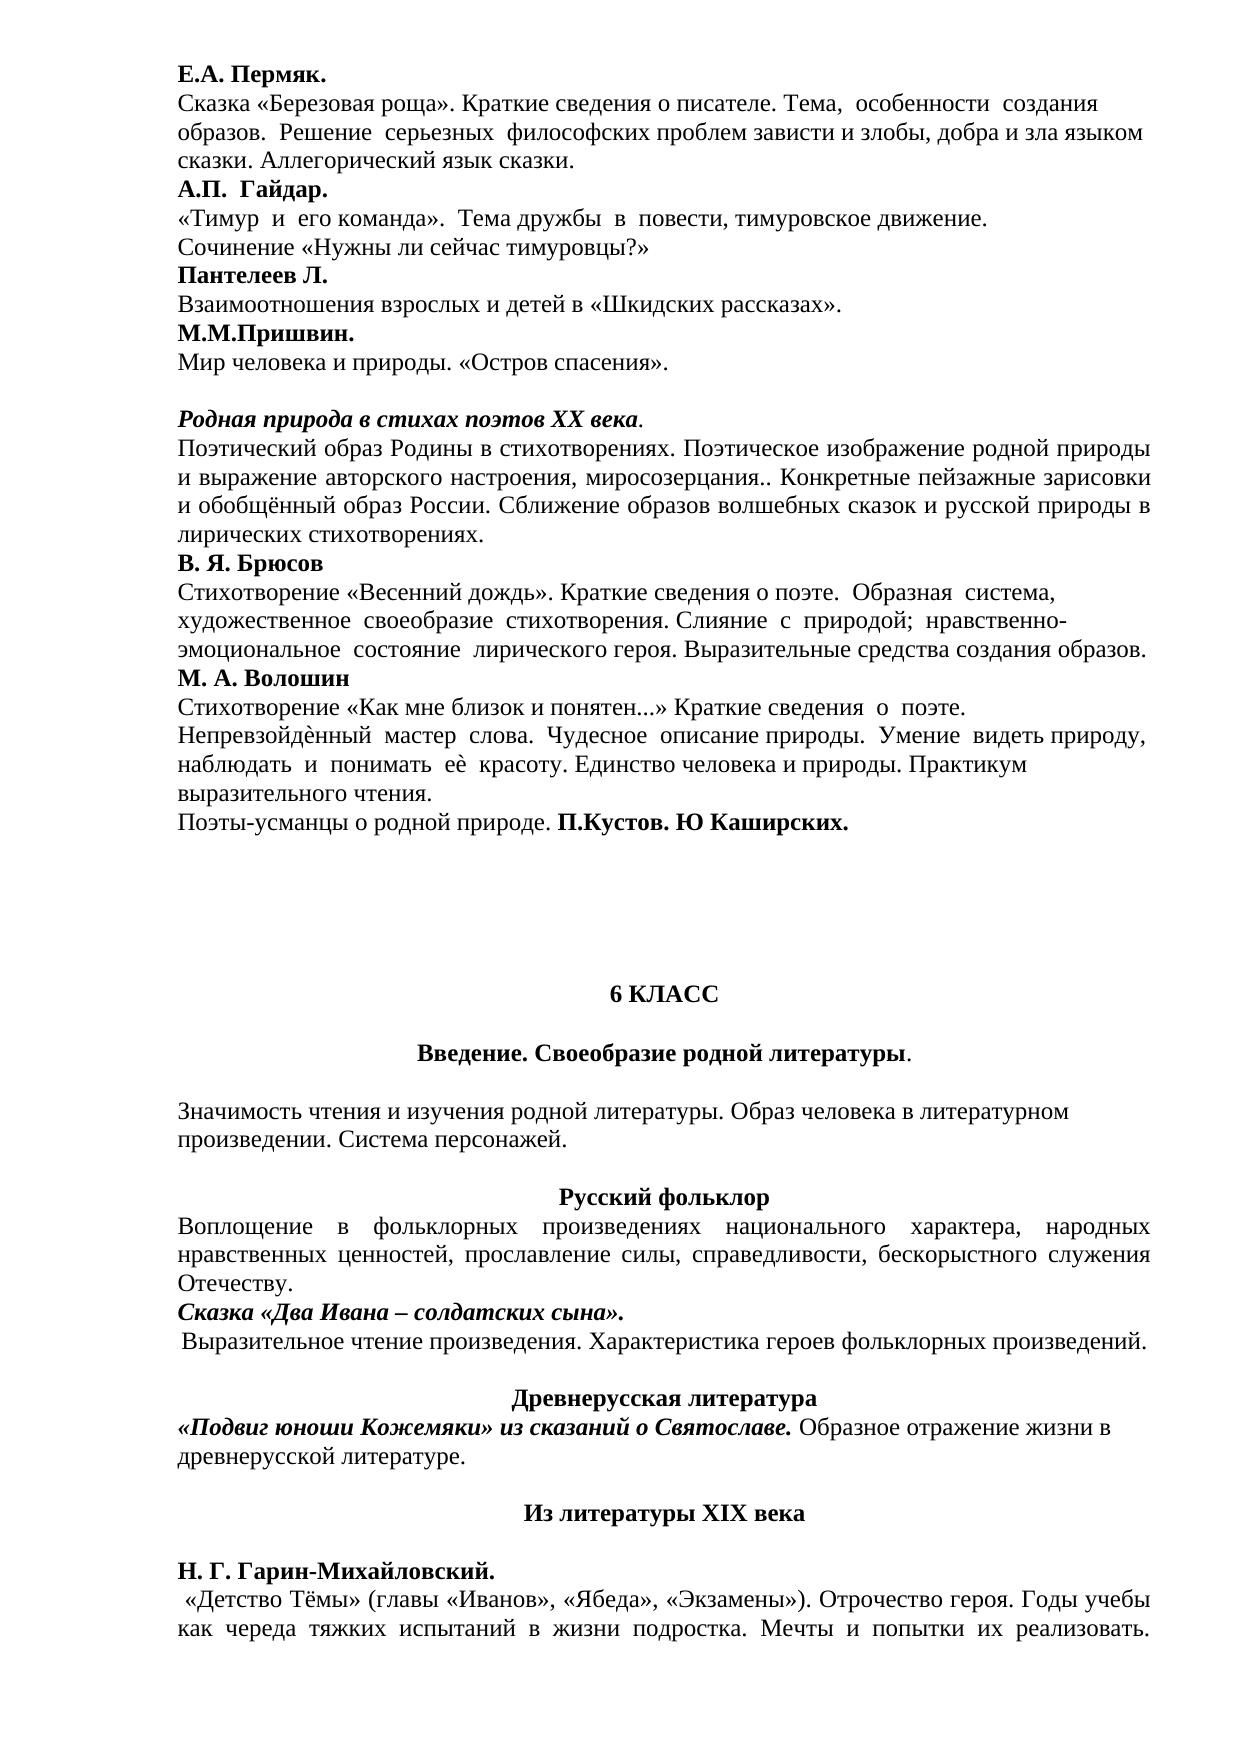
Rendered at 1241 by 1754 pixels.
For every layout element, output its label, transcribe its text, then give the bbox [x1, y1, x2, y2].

text М. А. Волошин [177, 663, 1152, 692]
text Поэтический образ Родины в стихотворениях. Поэтическое изображение родной природы и выражение авторского настроения, миросозерцания.. Конкретные пейзажные зарисовки и обобщённый образ России. Сближение образов волшебных сказок и русской природы в лирических стихотворениях. [177, 433, 1152, 548]
text Е.А. Пермяк. [177, 59, 1152, 88]
text Поэты-усманцы о родной природе. П.Кустов. Ю Каширских. [177, 807, 1152, 835]
text Мир человека и природы. «Остров спасения». [177, 347, 1152, 375]
text Н. Г. Гарин-Михайловский. [177, 1556, 1152, 1584]
text Стихотворение «Весенний дождь». Краткие сведения о поэте. Образная система, художественное своеобразие стихотворения. Слияние с природой; нравственно-эмоциональное состояние лирического героя. Выразительные средства создания образов. [177, 577, 1152, 663]
text «Тимур и его команда». Тема дружбы в повести, тимуровское движение. [177, 203, 1152, 232]
text Взаимоотношения взрослых и детей в «Шкидских рассказах». [177, 289, 1152, 318]
text Сочинение «Нужны ли сейчас тимуровцы?» [177, 232, 1152, 260]
text Сказка «Два Ивана – солдатских сына». [177, 1297, 1152, 1326]
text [177, 1584, 1152, 1642]
text Стихотворение «Как мне близок и понятен...» Краткие сведения о поэте. Непревзойдѐнный мастер слова. Чудесное описание природы. Умение видеть природу, наблюдать и понимать еѐ красоту. Единство человека и природы. Практикум выразительного чтения. [177, 692, 1152, 807]
text А.П. Гайдар. [177, 174, 1152, 203]
text Значимость чтения и изучения родной литературы. Образ человека в литературном произведении. Система персонажей. [177, 1096, 1152, 1153]
text 6 КЛАСС [177, 979, 1152, 1008]
text Древнерусская литература [177, 1383, 1152, 1412]
text Выразительное чтение произведения. Характеристика героев фольклорных произведений. [177, 1326, 1152, 1354]
text Сказка «Березовая роща». Краткие сведения о писателе. Тема, особенности создания образов. Решение серьезных философских проблем зависти и злобы, добра и зла языком сказки. Аллегорический язык сказки. [177, 88, 1152, 174]
text Воплощение в фольклорных произведениях национального характера, народных нравственных ценностей, прославление силы, справедливости, бескорыстного служения Отечеству. [177, 1211, 1152, 1297]
text «Подвиг юноши Кожемяки» из сказаний о Святославе. Образное отражение жизни в древнерусской литературе. [177, 1412, 1152, 1469]
text В. Я. Брюсов [177, 548, 1152, 577]
text Русский фольклор [177, 1182, 1152, 1211]
text М.М.Пришвин. [177, 318, 1152, 347]
text Из литературы XIX века [177, 1498, 1152, 1527]
text Родная природа в стихах поэтов XX века. [177, 404, 1152, 433]
text Пантелеев Л. [177, 260, 1152, 289]
text Введение. Своеобразие родной литературы. [177, 1038, 1152, 1067]
